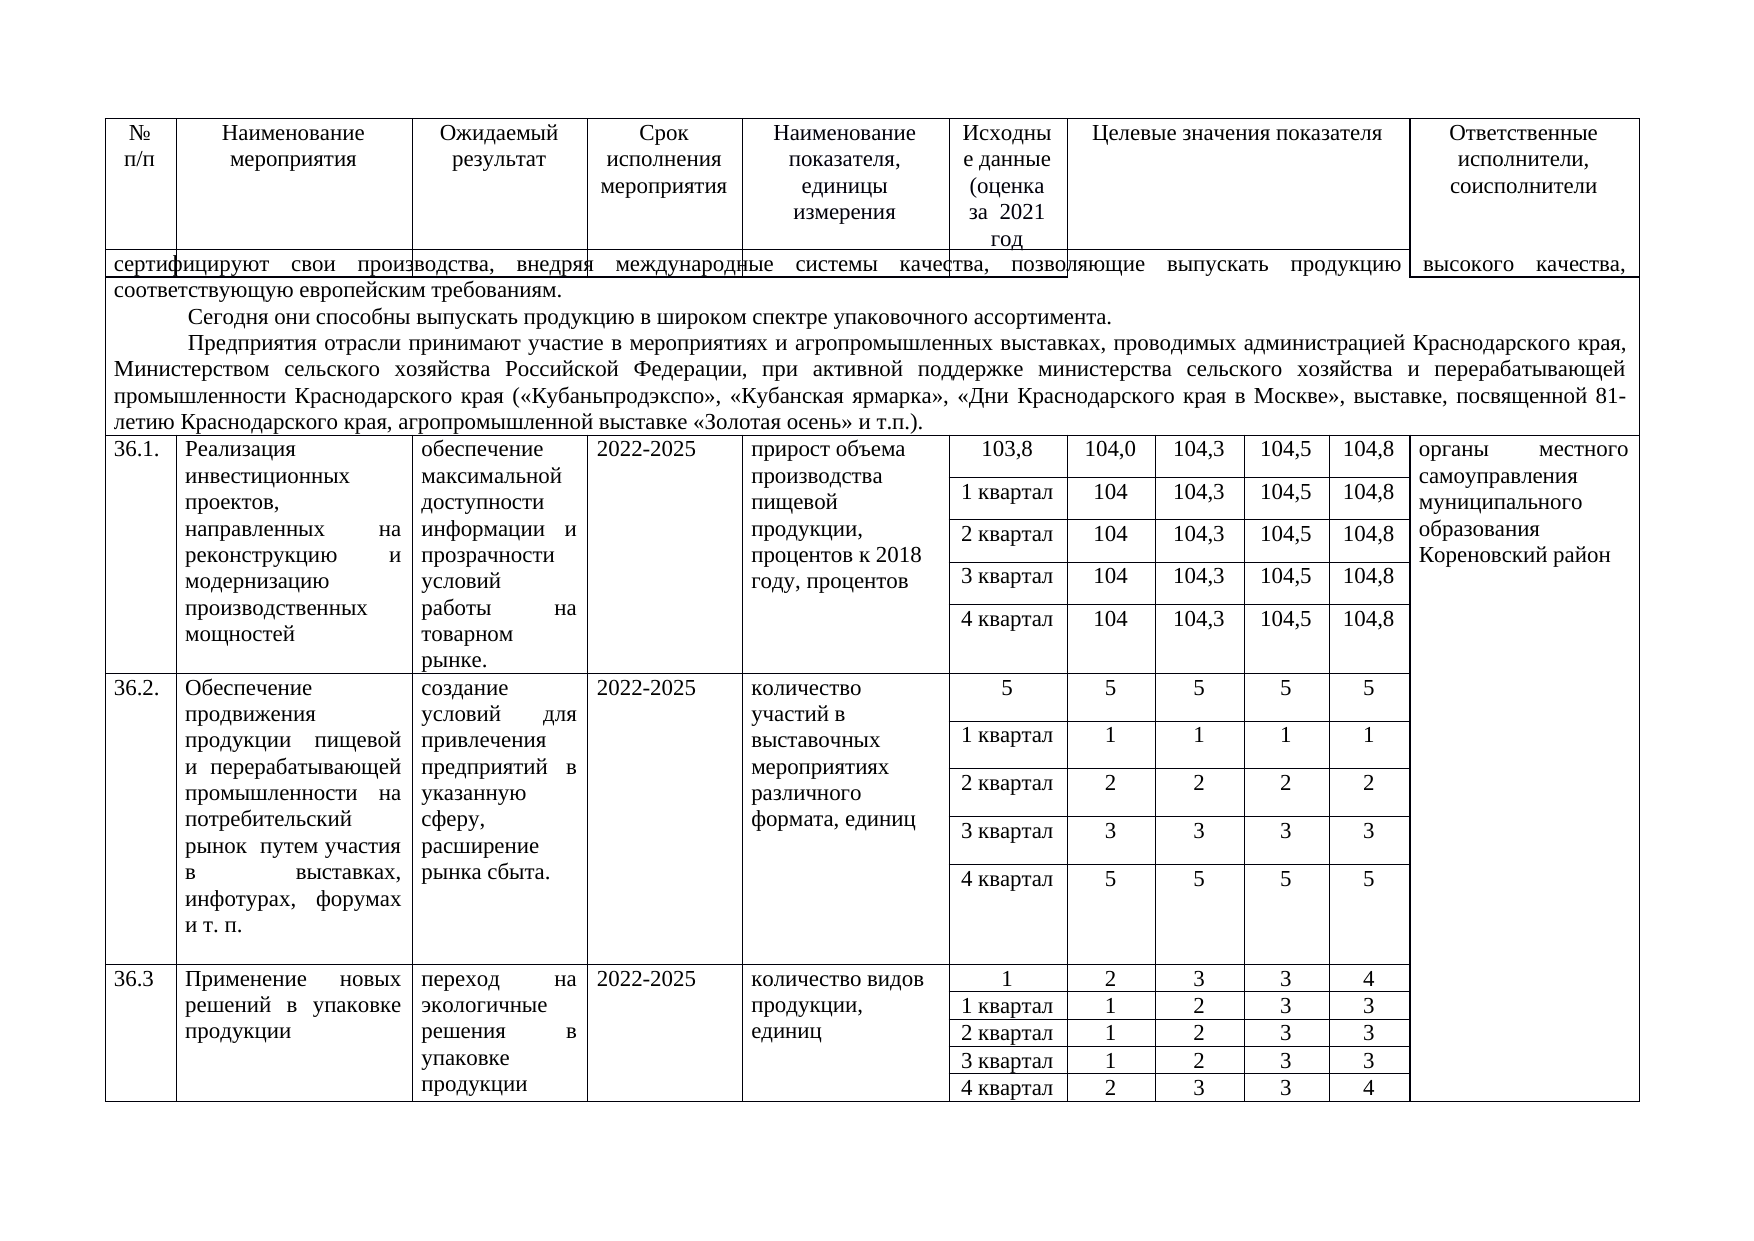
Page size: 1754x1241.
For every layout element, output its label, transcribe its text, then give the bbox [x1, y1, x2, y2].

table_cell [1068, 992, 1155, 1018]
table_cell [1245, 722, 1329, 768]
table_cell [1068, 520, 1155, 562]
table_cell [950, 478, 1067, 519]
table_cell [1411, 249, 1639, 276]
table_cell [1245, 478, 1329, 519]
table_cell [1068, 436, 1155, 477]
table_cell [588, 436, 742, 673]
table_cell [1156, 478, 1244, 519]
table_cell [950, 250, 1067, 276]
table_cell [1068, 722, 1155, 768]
table_header Исходные данные (оценка за 2021 год [950, 119, 1067, 249]
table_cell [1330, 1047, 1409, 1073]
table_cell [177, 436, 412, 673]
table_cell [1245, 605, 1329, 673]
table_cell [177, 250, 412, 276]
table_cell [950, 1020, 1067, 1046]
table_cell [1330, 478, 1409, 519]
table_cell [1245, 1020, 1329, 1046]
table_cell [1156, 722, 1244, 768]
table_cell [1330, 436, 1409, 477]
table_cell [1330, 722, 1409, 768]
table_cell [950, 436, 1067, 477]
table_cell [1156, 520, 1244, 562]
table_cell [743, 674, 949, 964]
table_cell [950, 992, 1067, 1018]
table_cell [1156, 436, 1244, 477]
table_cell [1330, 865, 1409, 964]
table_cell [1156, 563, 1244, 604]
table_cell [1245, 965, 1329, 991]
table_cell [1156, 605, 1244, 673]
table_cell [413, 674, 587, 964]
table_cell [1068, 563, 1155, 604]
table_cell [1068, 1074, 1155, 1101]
table_header Ожидаемый результат [413, 119, 587, 249]
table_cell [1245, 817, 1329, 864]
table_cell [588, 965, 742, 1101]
table_header Ответственные исполнители, соисполнители [1411, 119, 1639, 249]
table_header Целевые значения показателя [1068, 119, 1409, 249]
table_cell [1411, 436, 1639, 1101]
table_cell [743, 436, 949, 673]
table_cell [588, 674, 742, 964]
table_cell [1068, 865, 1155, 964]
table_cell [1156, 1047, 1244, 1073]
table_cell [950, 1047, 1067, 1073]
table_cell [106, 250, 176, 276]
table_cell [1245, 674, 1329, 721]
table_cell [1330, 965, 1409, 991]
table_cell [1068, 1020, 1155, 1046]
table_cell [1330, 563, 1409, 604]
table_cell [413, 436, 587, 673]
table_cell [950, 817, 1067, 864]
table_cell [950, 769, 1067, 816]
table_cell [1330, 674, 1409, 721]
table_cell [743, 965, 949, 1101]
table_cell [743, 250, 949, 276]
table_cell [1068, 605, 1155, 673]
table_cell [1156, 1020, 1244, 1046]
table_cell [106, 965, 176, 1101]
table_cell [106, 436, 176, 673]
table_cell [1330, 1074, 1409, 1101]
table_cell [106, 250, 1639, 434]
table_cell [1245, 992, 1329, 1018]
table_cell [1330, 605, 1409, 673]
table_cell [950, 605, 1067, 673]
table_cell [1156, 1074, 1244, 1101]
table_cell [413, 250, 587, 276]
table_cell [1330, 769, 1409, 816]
table_header Наименование показателя, единицы измерения [743, 119, 949, 249]
table_header Наименование мероприятия [177, 119, 412, 249]
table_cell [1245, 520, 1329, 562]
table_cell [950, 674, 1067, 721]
table_header Срок исполнения мероприятия [588, 119, 742, 249]
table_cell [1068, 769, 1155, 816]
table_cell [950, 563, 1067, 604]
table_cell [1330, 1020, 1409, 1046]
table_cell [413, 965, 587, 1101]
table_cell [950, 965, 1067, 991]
table_header № п/п [106, 119, 176, 249]
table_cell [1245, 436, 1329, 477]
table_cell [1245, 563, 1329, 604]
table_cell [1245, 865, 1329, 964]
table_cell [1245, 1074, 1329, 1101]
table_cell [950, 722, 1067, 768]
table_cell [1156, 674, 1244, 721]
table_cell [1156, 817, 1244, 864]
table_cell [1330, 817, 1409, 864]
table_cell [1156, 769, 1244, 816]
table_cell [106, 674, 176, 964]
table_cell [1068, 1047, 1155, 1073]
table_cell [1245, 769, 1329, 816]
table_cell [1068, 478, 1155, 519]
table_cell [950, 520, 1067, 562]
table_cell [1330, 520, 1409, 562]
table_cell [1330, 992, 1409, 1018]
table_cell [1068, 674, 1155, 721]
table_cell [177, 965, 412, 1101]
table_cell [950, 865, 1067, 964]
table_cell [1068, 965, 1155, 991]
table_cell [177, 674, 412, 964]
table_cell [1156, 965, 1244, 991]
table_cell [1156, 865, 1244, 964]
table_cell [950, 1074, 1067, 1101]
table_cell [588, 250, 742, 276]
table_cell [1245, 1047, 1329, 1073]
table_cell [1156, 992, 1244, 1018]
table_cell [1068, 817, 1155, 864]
